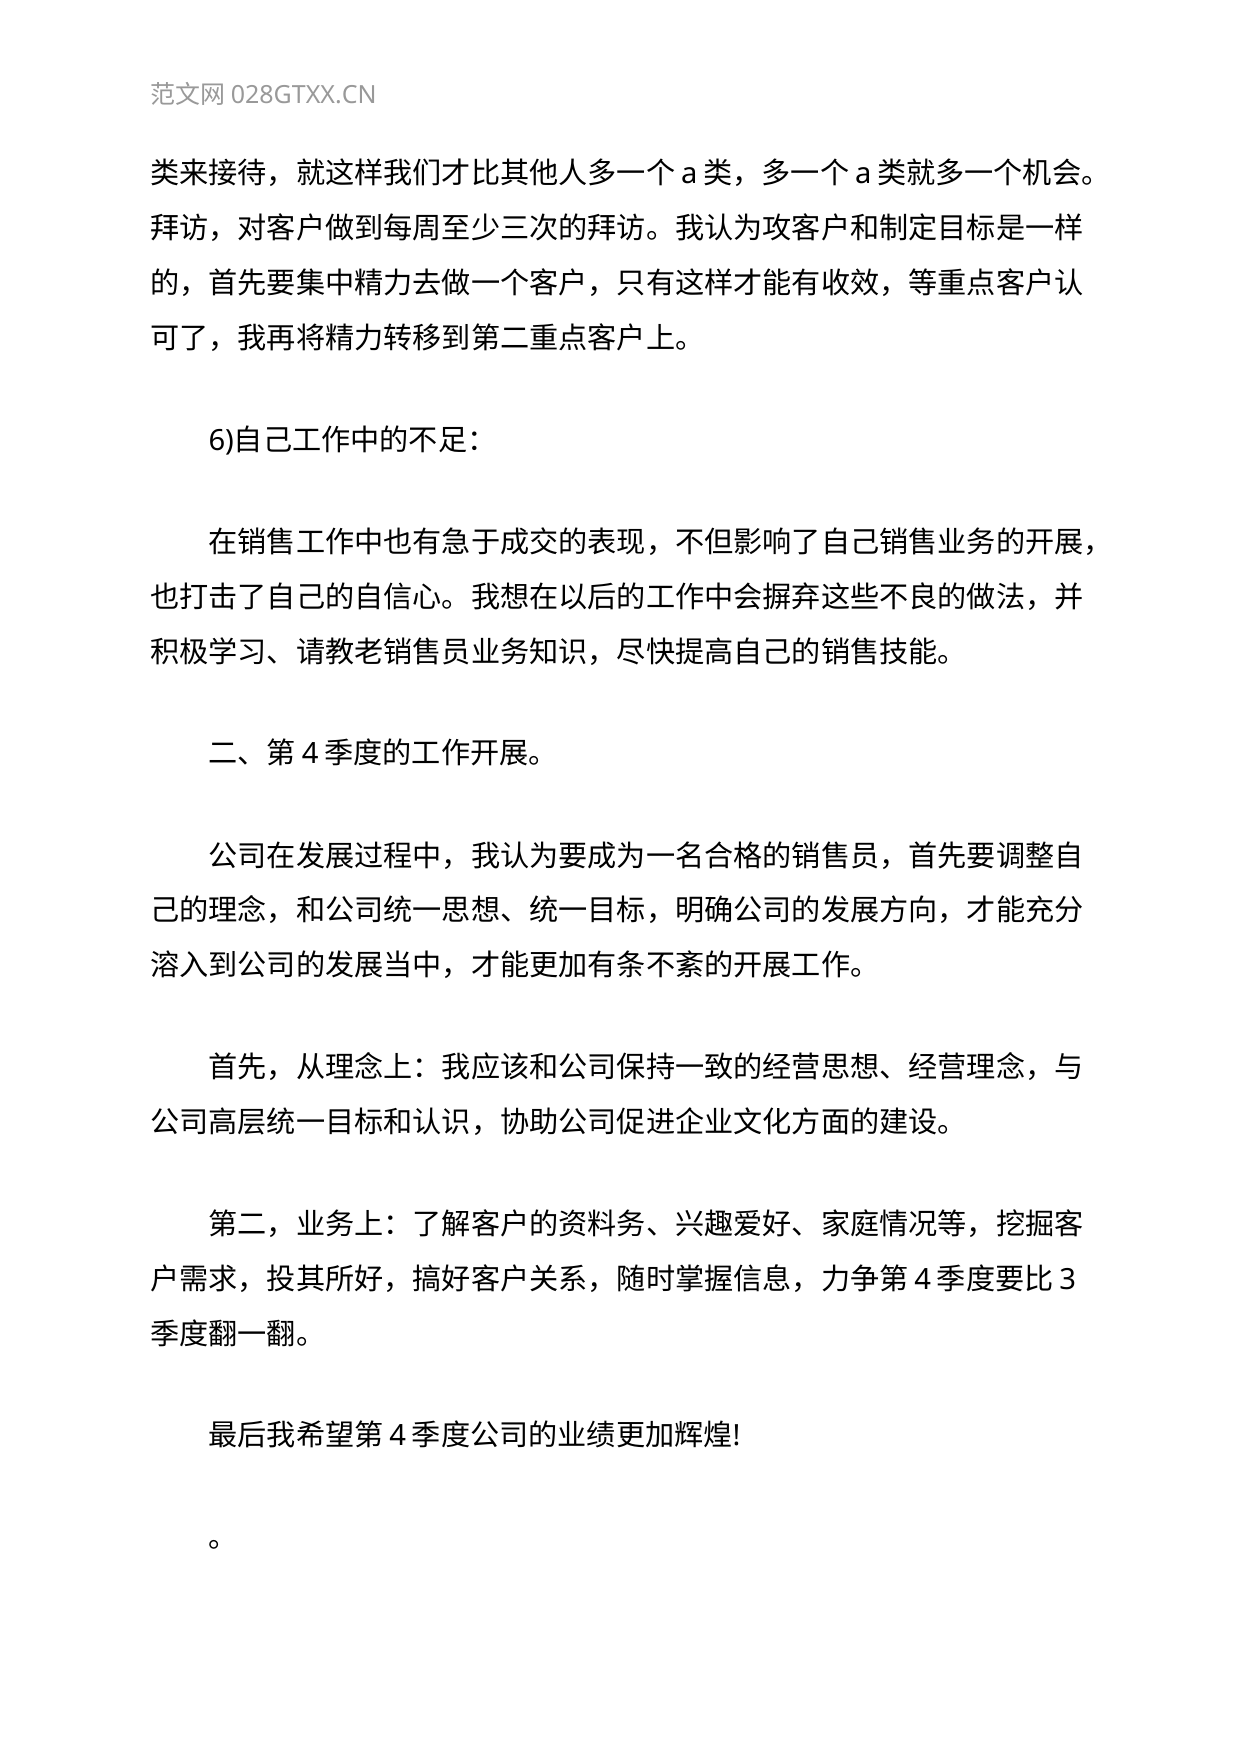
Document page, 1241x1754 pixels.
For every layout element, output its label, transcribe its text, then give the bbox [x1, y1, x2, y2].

text 6)自己工作中的不足： [150, 417, 1090, 459]
text 首先，从理念上：我应该和公司保持一致的经营思想、经营理念，与公司高层统一目标和认识，协助公司促进企业文化方面的建设。 [150, 1044, 1090, 1141]
text 在销售工作中也有急于成交的表现，不但影响了自己销售业务的开展，也打击了自己的自信心。我想在以后的工作中会摒弃这些不良的做法，并积极学习、请教老销售员业务知识，尽快提高自己的销售技能。 [150, 518, 1090, 671]
text 公司在发展过程中，我认为要成为一名合格的销售员，首先要调整自己的理念，和公司统一思想、统一目标，明确公司的发展方向，才能充分溶入到公司的发展当中，才能更加有条不紊的开展工作。 [150, 832, 1090, 984]
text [150, 150, 1090, 357]
text 第二，业务上：了解客户的资料务、兴趣爱好、家庭情况等，挖掘客户需求，投其所好，搞好客户关系，随时掌握信息，力争第4季度要比3季度翻一翻。 [150, 1200, 1090, 1352]
text 最后我希望第4季度公司的业绩更加辉煌! [150, 1412, 1090, 1454]
text 。 [150, 1514, 1090, 1556]
text 二、第4季度的工作开展。 [150, 730, 1090, 772]
